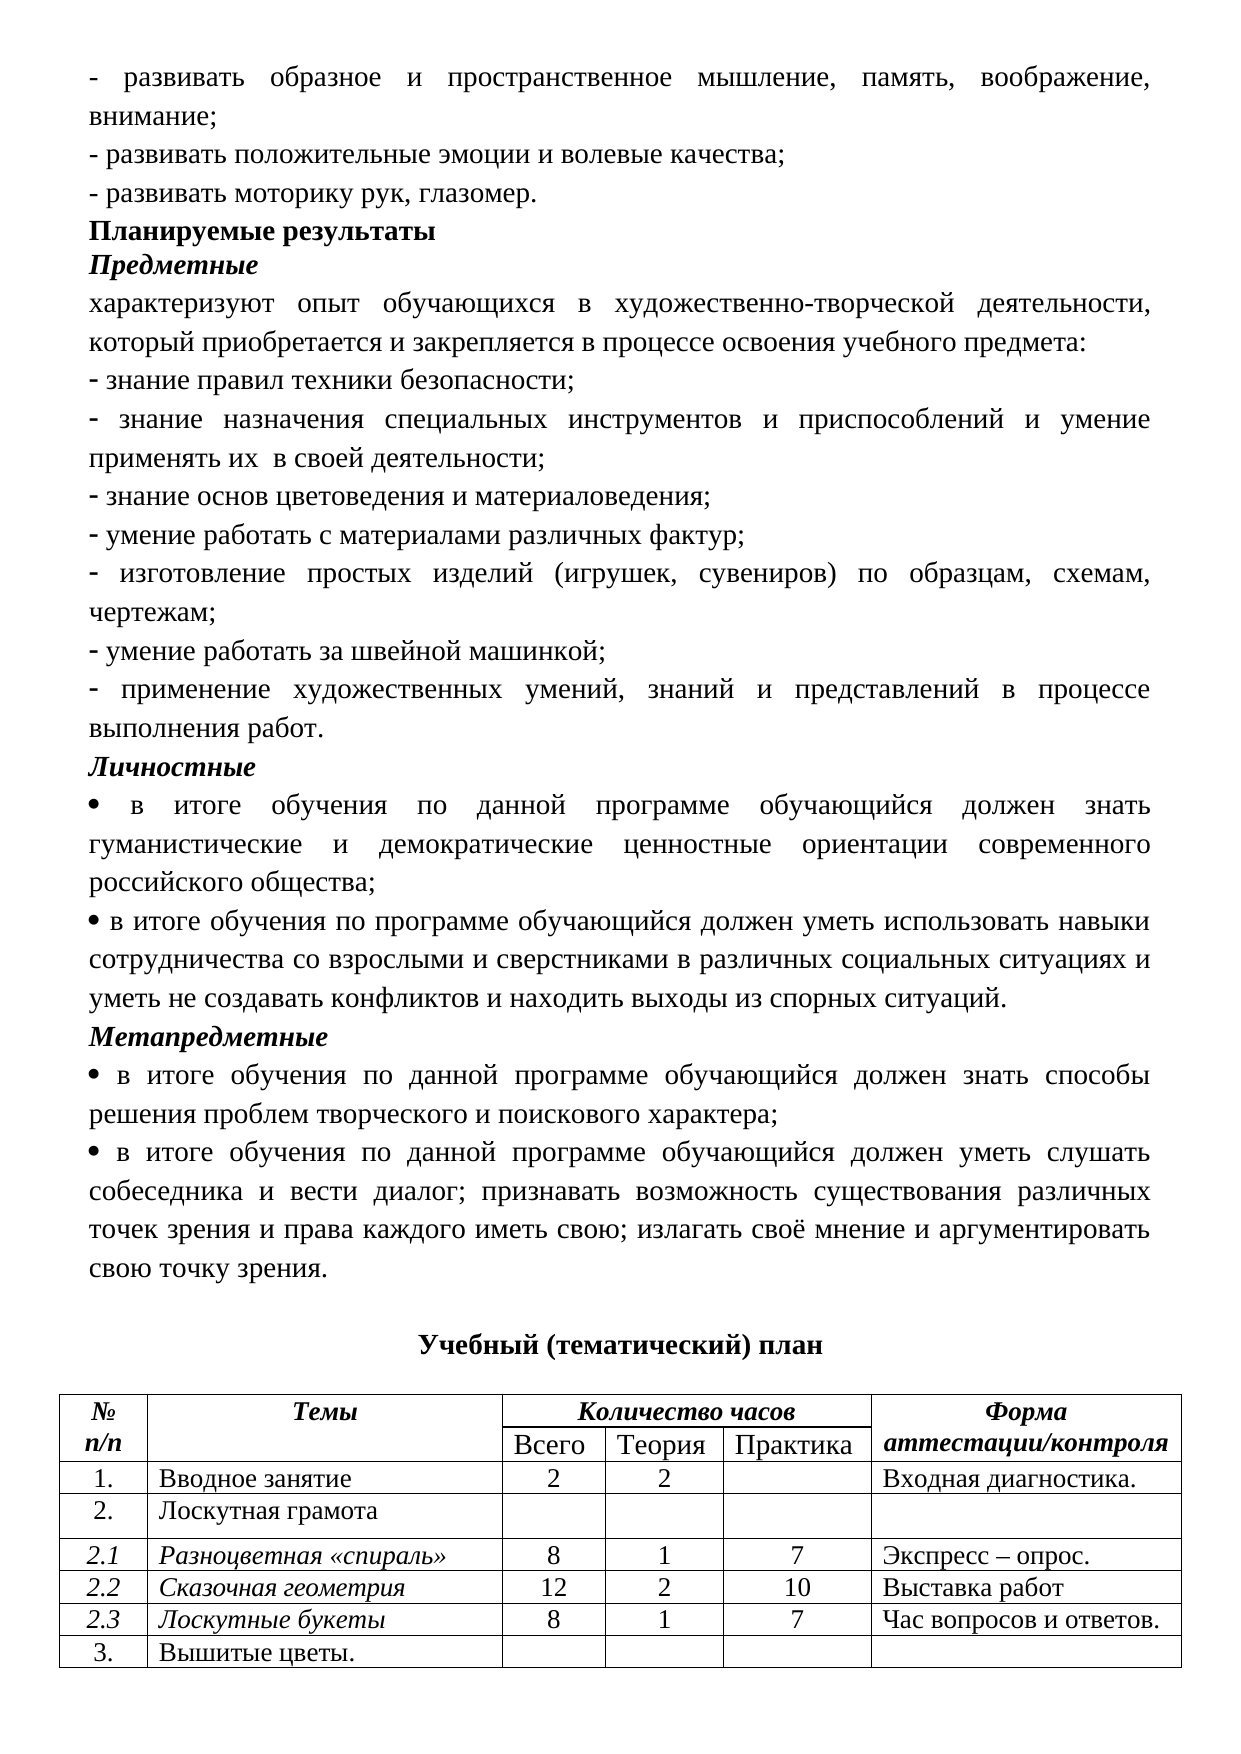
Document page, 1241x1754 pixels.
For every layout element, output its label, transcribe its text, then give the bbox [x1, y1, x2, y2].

text характеризуют опыт обучающихся в художественно-творческой деятельности, который приобретается и закрепляется в процессе освоения учебного предмета: [89, 285, 1152, 357]
text знание назначения специальных инструментов и приспособлений и умение применять их в своей деятельности; [89, 401, 1152, 473]
text в итоге обучения по программе обучающийся должен уметь использовать навыки сотрудничества со взрослыми и сверстниками в различных социальных ситуациях и уметь не создавать конфликтов и находить выходы из спорных ситуаций. [89, 903, 1152, 1014]
table_cell 2 [606, 1462, 723, 1493]
text знание основ цветоведения и материаловедения; [89, 478, 1152, 512]
table_cell 8 [503, 1539, 605, 1570]
table_cell 2. [60, 1494, 147, 1538]
text применение художественных умений, знаний и представлений в процессе выполнения работ. [89, 671, 1152, 744]
table_cell Практика [724, 1428, 871, 1461]
text умение работать за швейной машинкой; [89, 633, 1152, 666]
table_cell 1. [60, 1462, 147, 1493]
table_cell Теория [606, 1428, 723, 1461]
table_cell Вышитые цветы. [148, 1636, 502, 1667]
table_cell [606, 1494, 723, 1538]
table_header Темы [148, 1395, 502, 1461]
table_header № п/п [60, 1395, 147, 1461]
text Метапредметные [89, 1019, 1152, 1052]
text знание правил техники безопасности; [89, 362, 1152, 396]
table_cell Выставка работ [872, 1571, 1181, 1602]
text в итоге обучения по данной программе обучающийся должен уметь слушать собеседника и вести диалог; признавать возможность существования различных точек зрения и права каждого иметь свою; излагать своё мнение и аргументировать свою точку зрения. [89, 1134, 1152, 1284]
table_cell [724, 1494, 871, 1538]
text Планируемые результаты [89, 213, 1152, 247]
table_cell Сказочная геометрия [148, 1571, 502, 1602]
table_cell 7 [724, 1604, 871, 1634]
table_cell Час вопросов и ответов. [872, 1604, 1181, 1634]
table_cell Вводное занятие [148, 1462, 502, 1493]
table_cell Входная диагностика. [872, 1462, 1181, 1493]
table_cell 2.2 [60, 1571, 147, 1602]
table_cell 8 [503, 1604, 605, 1634]
text изготовление простых изделий (игрушек, сувениров) по образцам, схемам, чертежам; [89, 556, 1152, 628]
table_cell 7 [724, 1539, 871, 1570]
table_cell 2 [606, 1571, 723, 1602]
text - развивать положительные эмоции и волевые качества; [89, 136, 1152, 170]
text Учебный (тематический) план [89, 1327, 1152, 1361]
text Предметные [89, 247, 1152, 280]
table_cell Лоскутная грамота [148, 1494, 502, 1538]
table_cell [872, 1494, 1181, 1538]
table_cell Экспресс – опрос. [872, 1539, 1181, 1570]
table_cell Всего [503, 1428, 605, 1461]
table_header Форма аттестации/контроля [872, 1395, 1181, 1461]
table_cell 10 [724, 1571, 871, 1602]
table_cell Разноцветная «спираль» [148, 1539, 502, 1570]
table_cell [724, 1636, 871, 1667]
table_cell 1 [606, 1604, 723, 1634]
text - развивать образное и пространственное мышление, память, воображение, внимание; [89, 59, 1152, 131]
table_cell 12 [503, 1571, 605, 1602]
table_cell [503, 1636, 605, 1667]
table_cell [872, 1636, 1181, 1667]
text умение работать с материалами различных фактур; [89, 517, 1152, 551]
text в итоге обучения по данной программе обучающийся должен знать способы решения проблем творческого и поискового характера; [89, 1057, 1152, 1129]
text в итоге обучения по данной программе обучающийся должен знать гуманистические и демократические ценностные ориентации современного российского общества; [89, 787, 1152, 898]
text - развивать моторику рук, глазомер. [89, 175, 1152, 208]
table_cell [606, 1636, 723, 1667]
table_cell [503, 1494, 605, 1538]
table_header Количество часов [503, 1395, 871, 1426]
table_cell 1 [606, 1539, 723, 1570]
table_cell Лоскутные букеты [148, 1604, 502, 1634]
table_cell 2.1 [60, 1539, 147, 1570]
table_cell 3. [60, 1636, 147, 1667]
table_cell [724, 1462, 871, 1493]
table_cell 2.3 [60, 1604, 147, 1634]
text Личностные [89, 749, 1152, 782]
table_cell 2 [503, 1462, 605, 1493]
